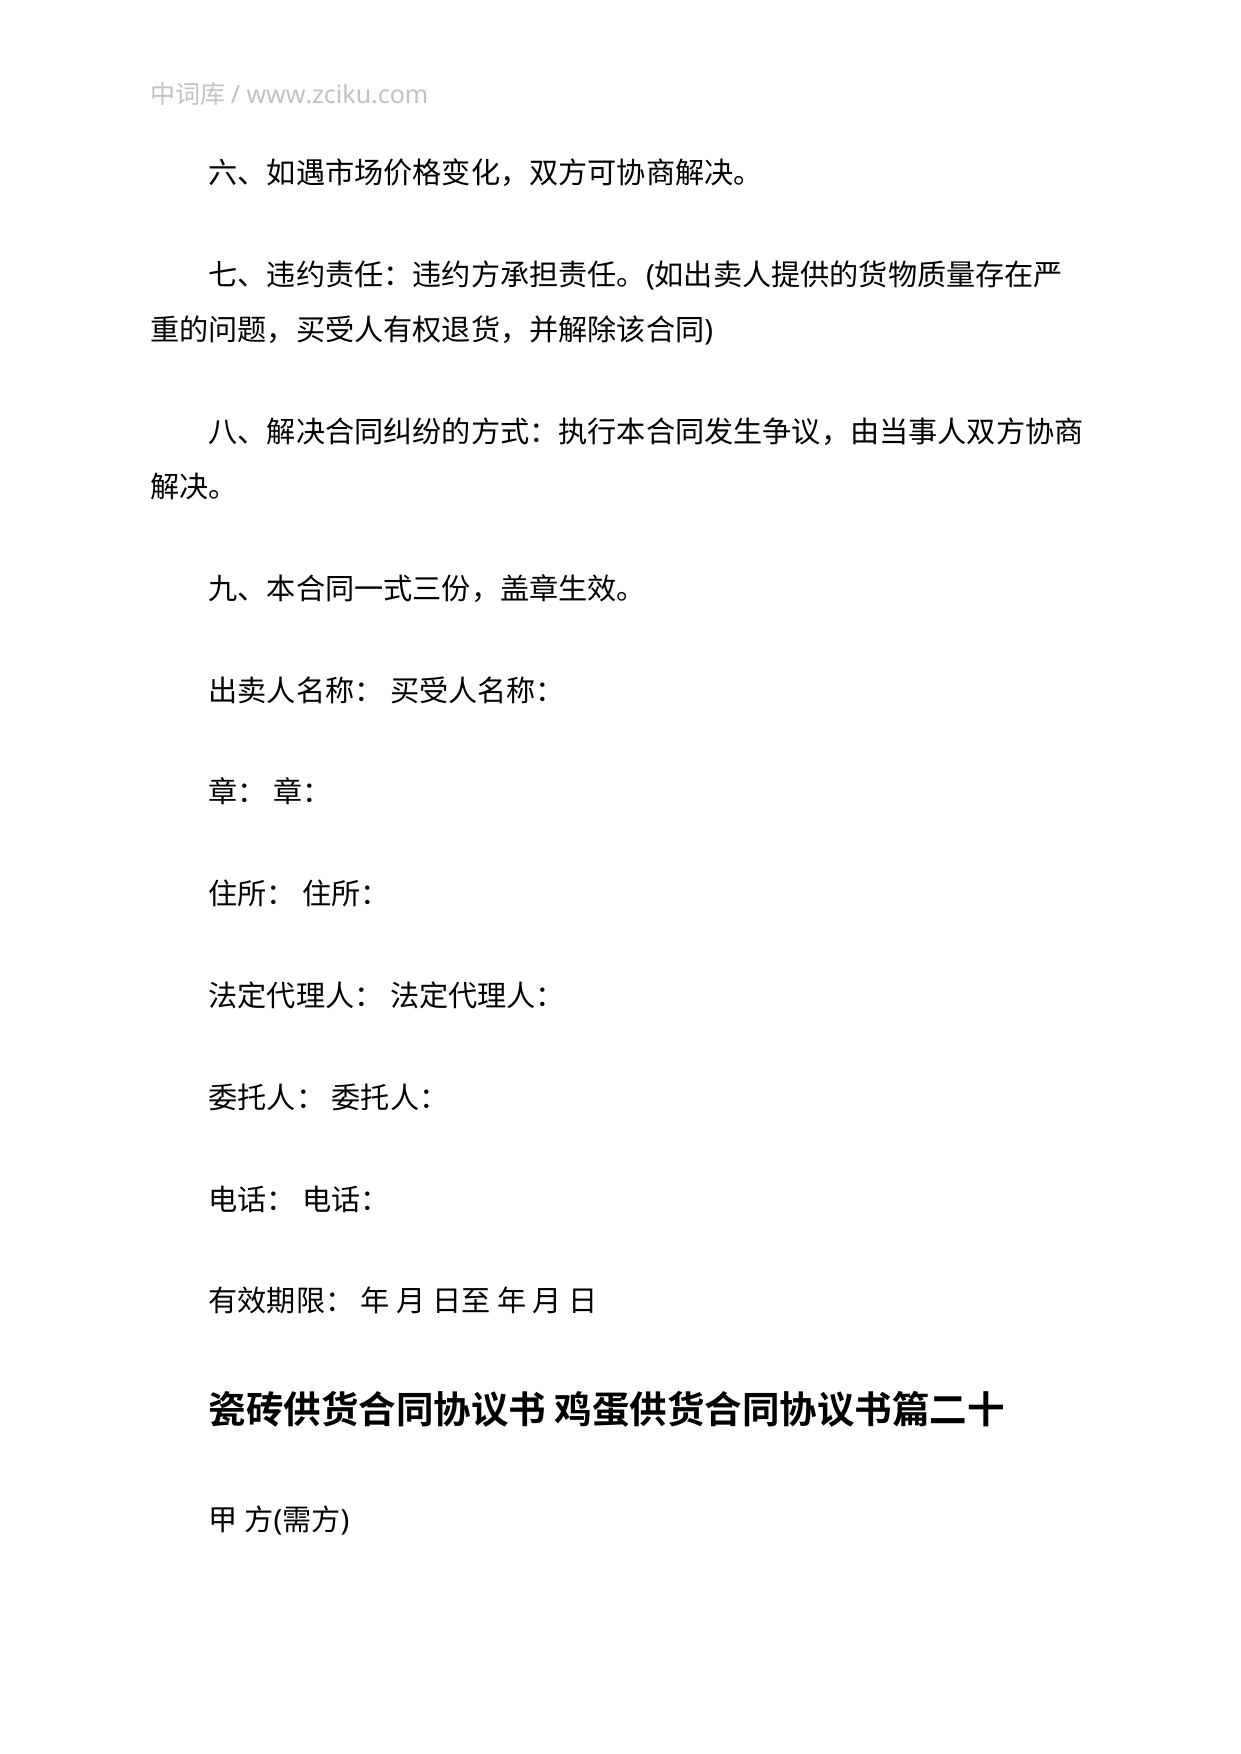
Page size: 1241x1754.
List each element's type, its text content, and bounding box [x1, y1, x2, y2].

text 八、解决合同纠纷的方式：执行本合同发生争议，由当事人双方协商解决。 [150, 409, 1090, 506]
text 出卖人名称： 买受人名称： [150, 667, 1090, 709]
text 七、违约责任：违约方承担责任。(如出卖人提供的货物质量存在严重的问题，买受人有权退货，并解除该合同) [150, 252, 1090, 349]
text 瓷砖供货合同协议书 鸡蛋供货合同协议书篇二十 [150, 1379, 1090, 1434]
text 法定代理人： 法定代理人： [150, 972, 1090, 1015]
text 有效期限： 年 月 日至 年 月 日 [150, 1278, 1090, 1320]
text 甲 方(需方) [150, 1497, 1090, 1539]
text 章： 章： [150, 769, 1090, 811]
text 住所： 住所： [150, 871, 1090, 913]
text 电话： 电话： [150, 1176, 1090, 1218]
text 九、本合同一式三份，盖章生效。 [150, 565, 1090, 608]
text 六、如遇市场价格变化，双方可协商解决。 [150, 150, 1090, 192]
text 委托人： 委托人： [150, 1074, 1090, 1117]
